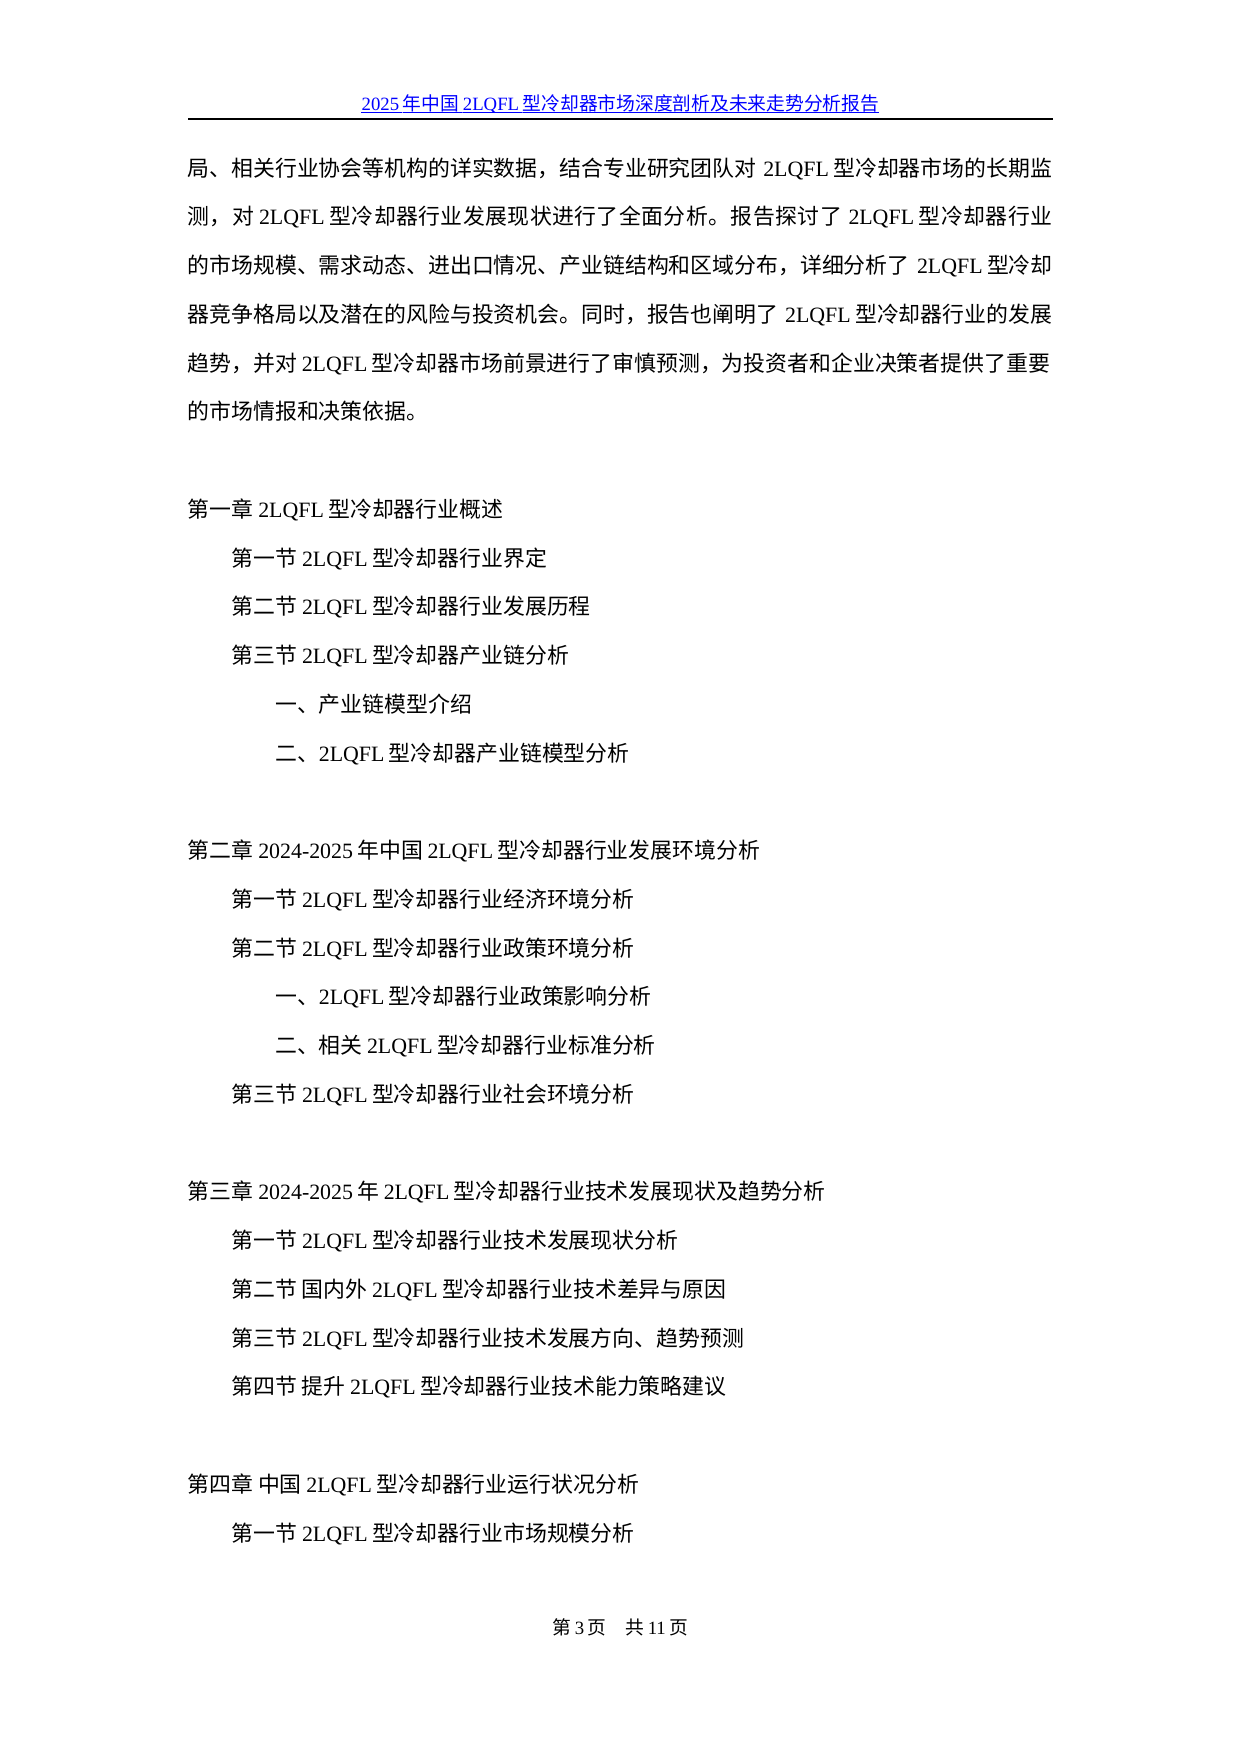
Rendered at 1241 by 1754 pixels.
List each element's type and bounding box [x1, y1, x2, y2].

text [187, 150, 1053, 1548]
